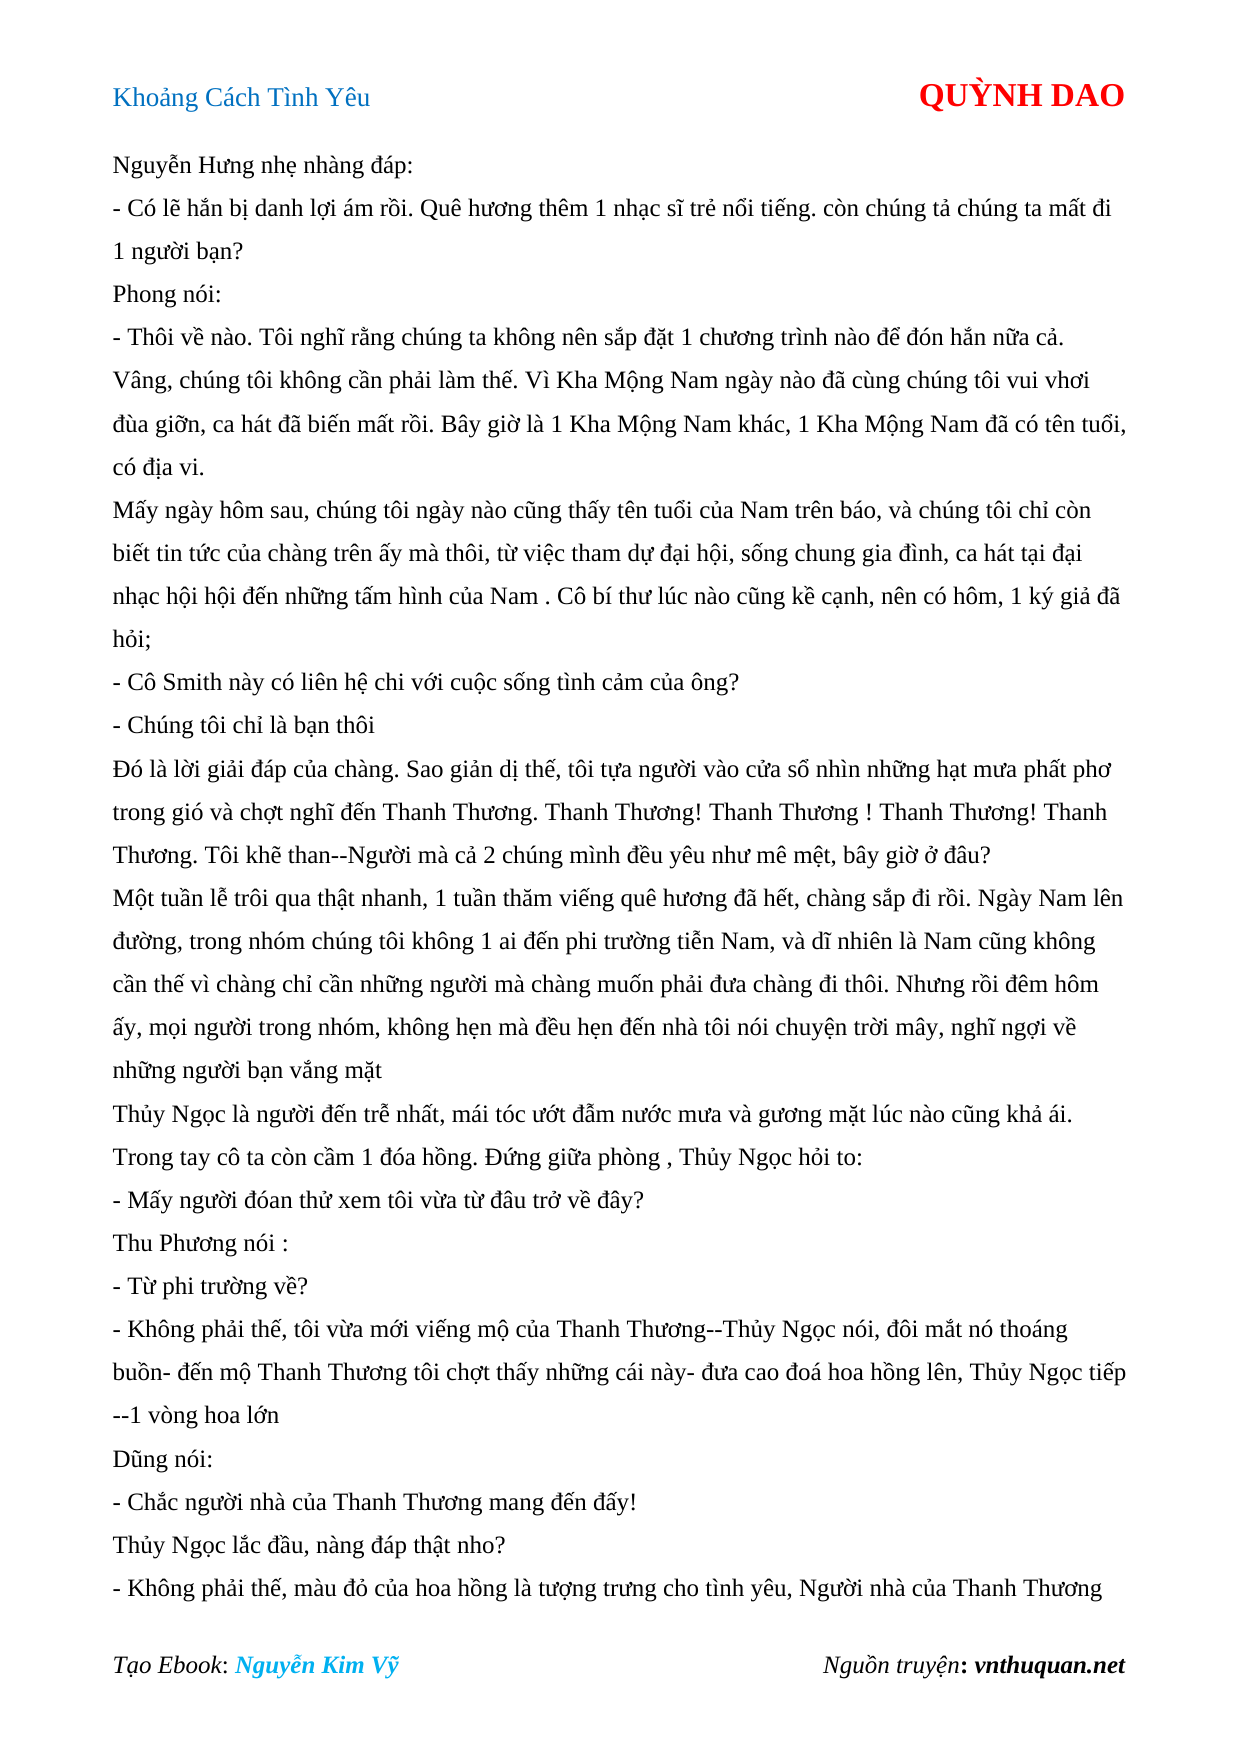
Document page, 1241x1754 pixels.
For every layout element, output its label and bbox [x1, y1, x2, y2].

text [112, 150, 1128, 1602]
